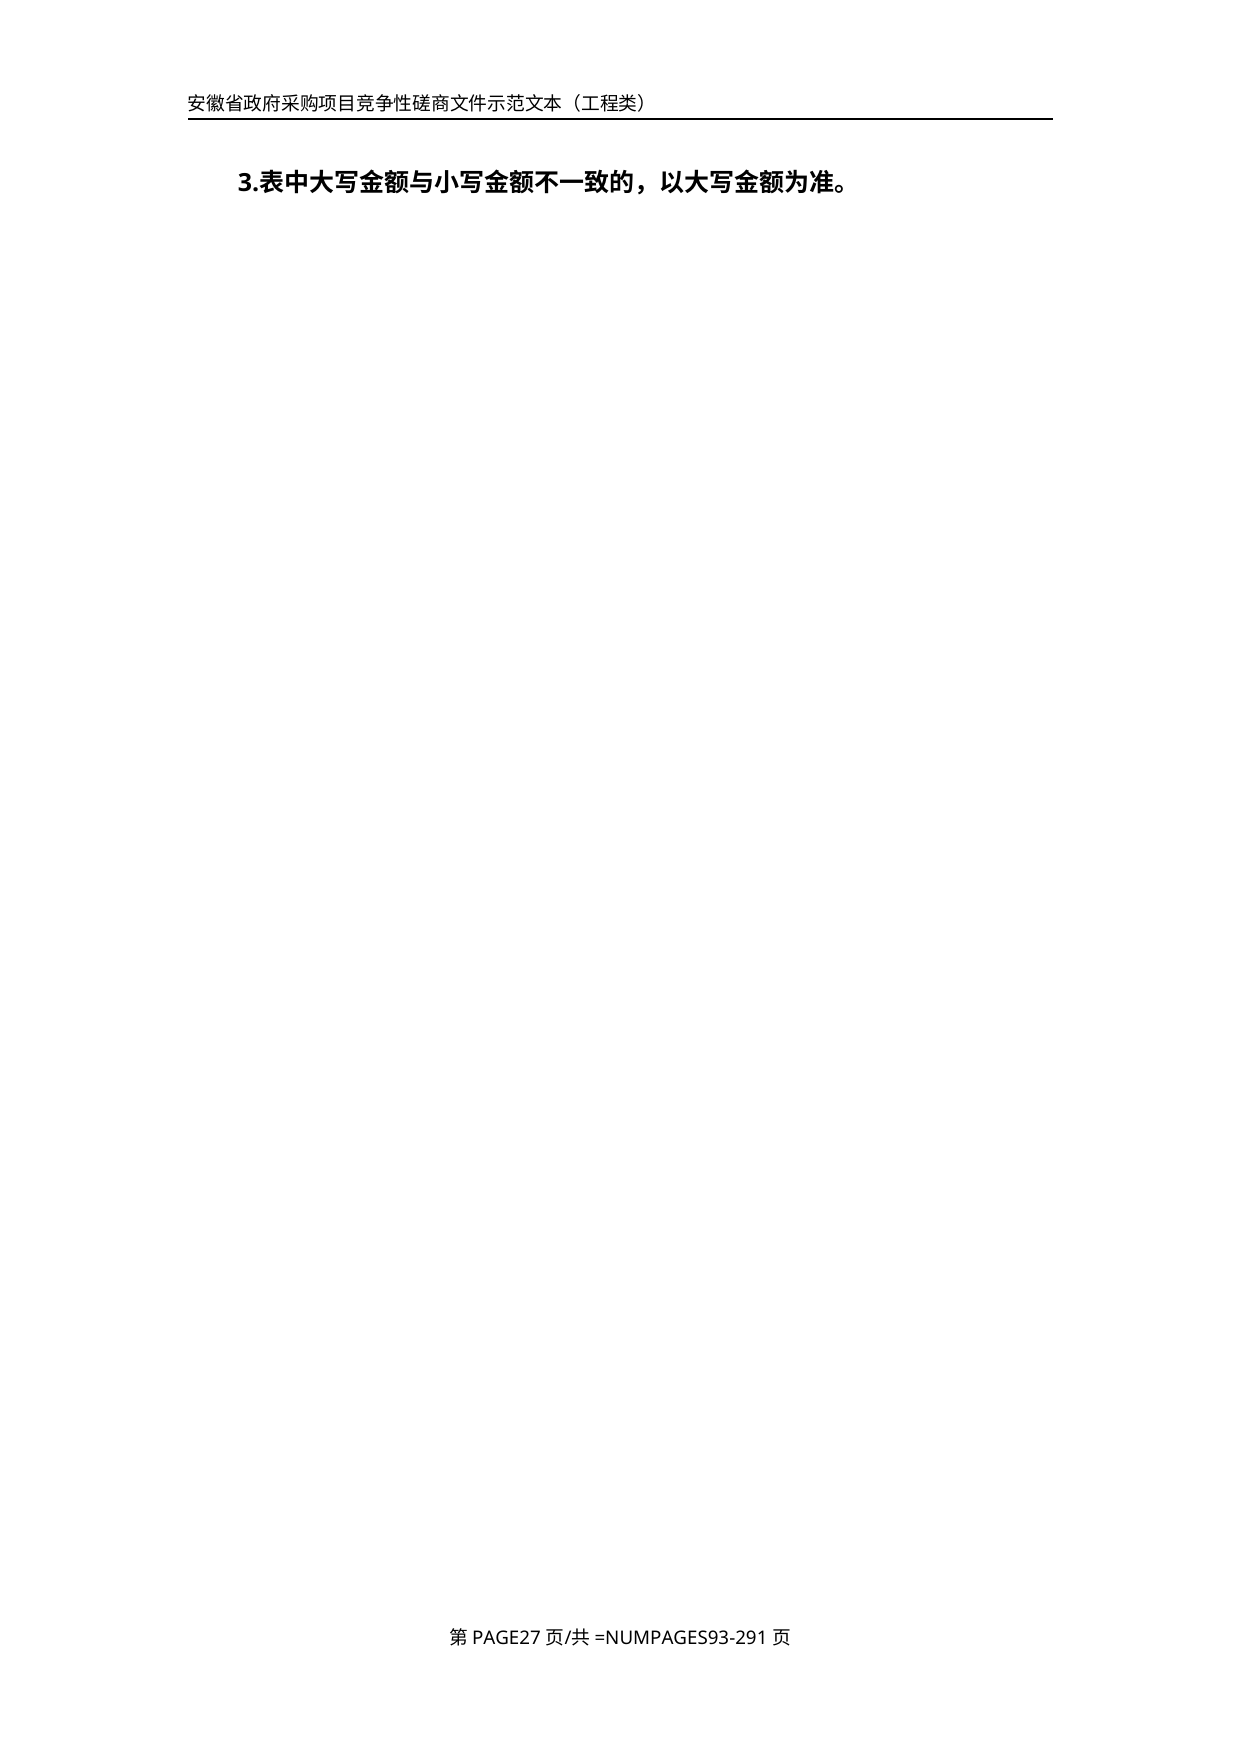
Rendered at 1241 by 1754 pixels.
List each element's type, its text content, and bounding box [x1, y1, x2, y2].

text 3.表中大写金额与小写金额不一致的，以大写金额为准。 [187, 162, 1053, 198]
